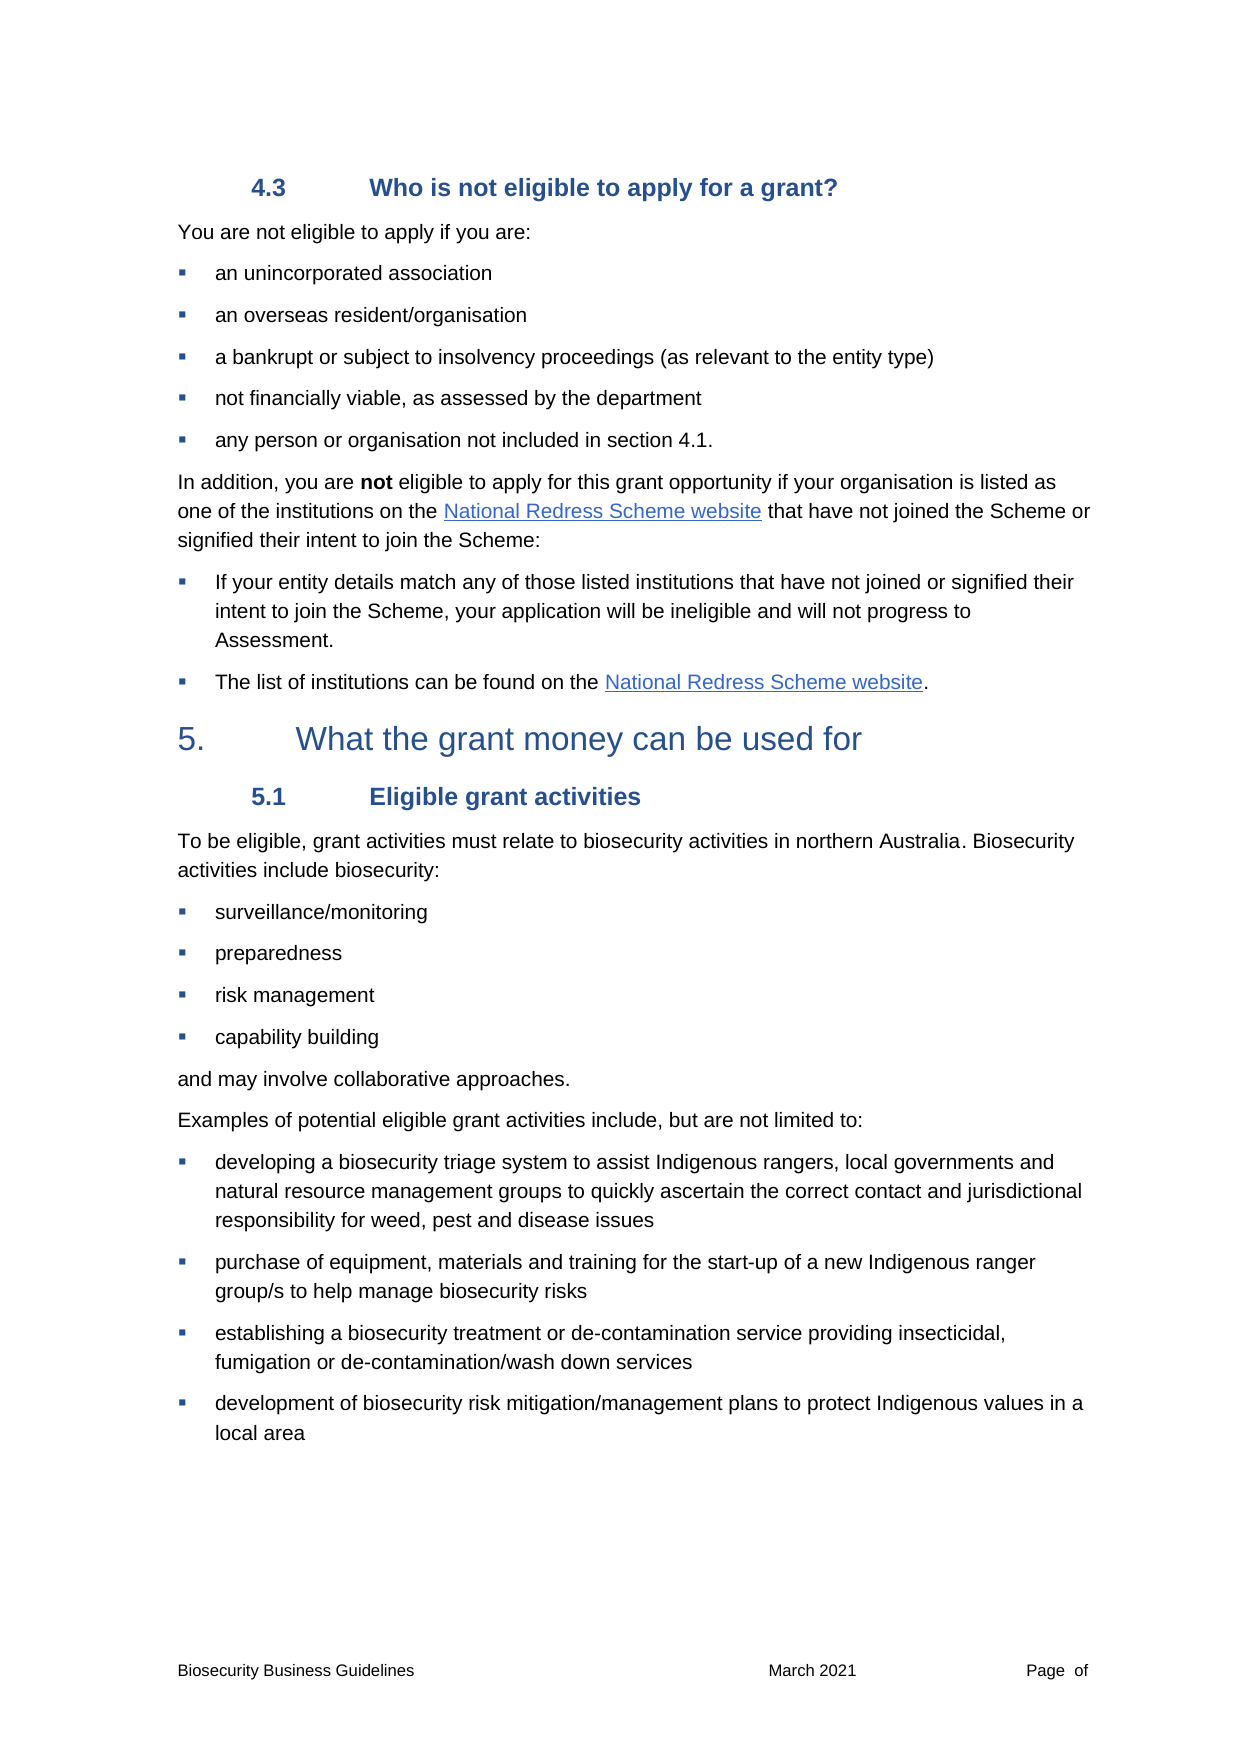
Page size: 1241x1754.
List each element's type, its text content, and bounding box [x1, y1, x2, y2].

text and may involve collaborative approaches. [177, 1061, 1092, 1090]
list establishing a biosecurity treatment or de-contamination service providing insecticidal, fumigation or de-contamination/wash down services [177, 1315, 1092, 1374]
text You are not eligible to apply if you are: [177, 214, 1092, 243]
list risk management [177, 978, 1092, 1007]
list The list of institutions can be found on the National Redress Scheme website. [177, 664, 1092, 693]
list If your entity details match any of those listed institutions that have not joined or signified their intent to join the Scheme, your application will be ineligible and will not progress to Assessment. [177, 564, 1092, 652]
list developing a biosecurity triage system to assist Indigenous rangers, local governments and natural resource management groups to quickly ascertain the correct contact and jurisdictional responsibility for weed, pest and disease issues [177, 1144, 1092, 1232]
list surveillance/monitoring [177, 894, 1092, 924]
list any person or organisation not included in section 4.1. [177, 423, 1092, 452]
list preparedness [177, 936, 1092, 965]
list an unincorporated association [177, 256, 1092, 285]
text To be eligible, grant activities must relate to biosecurity activities in northern Australia. Biosecurity activities include biosecurity: [177, 824, 1092, 882]
list not financially viable, as assessed by the department [177, 381, 1092, 410]
list a bankrupt or subject to insolvency proceedings (as relevant to the entity type) [177, 339, 1092, 368]
subtitle What the grant money can be used for [177, 718, 1092, 757]
subtitle Eligible grant activities [251, 782, 1092, 811]
list an overseas resident/organisation [177, 298, 1092, 327]
list capability building [177, 1019, 1092, 1049]
list development of biosecurity risk mitigation/management plans to protect Indigenous values in a local area [177, 1386, 1092, 1444]
list In addition, you are not eligible to apply for this grant opportunity if your organisation is listed as one of the institutions on the National Redress Scheme website that have not joined the Scheme or signified their intent to join the Scheme: [177, 464, 1092, 552]
subtitle Who is not eligible to apply for a grant? [251, 173, 1092, 202]
list purchase of equipment, materials and training for the start-up of a new Indigenous ranger group/s to help manage biosecurity risks [177, 1244, 1092, 1303]
text Examples of potential eligible grant activities include, but are not limited to: [177, 1103, 1092, 1132]
